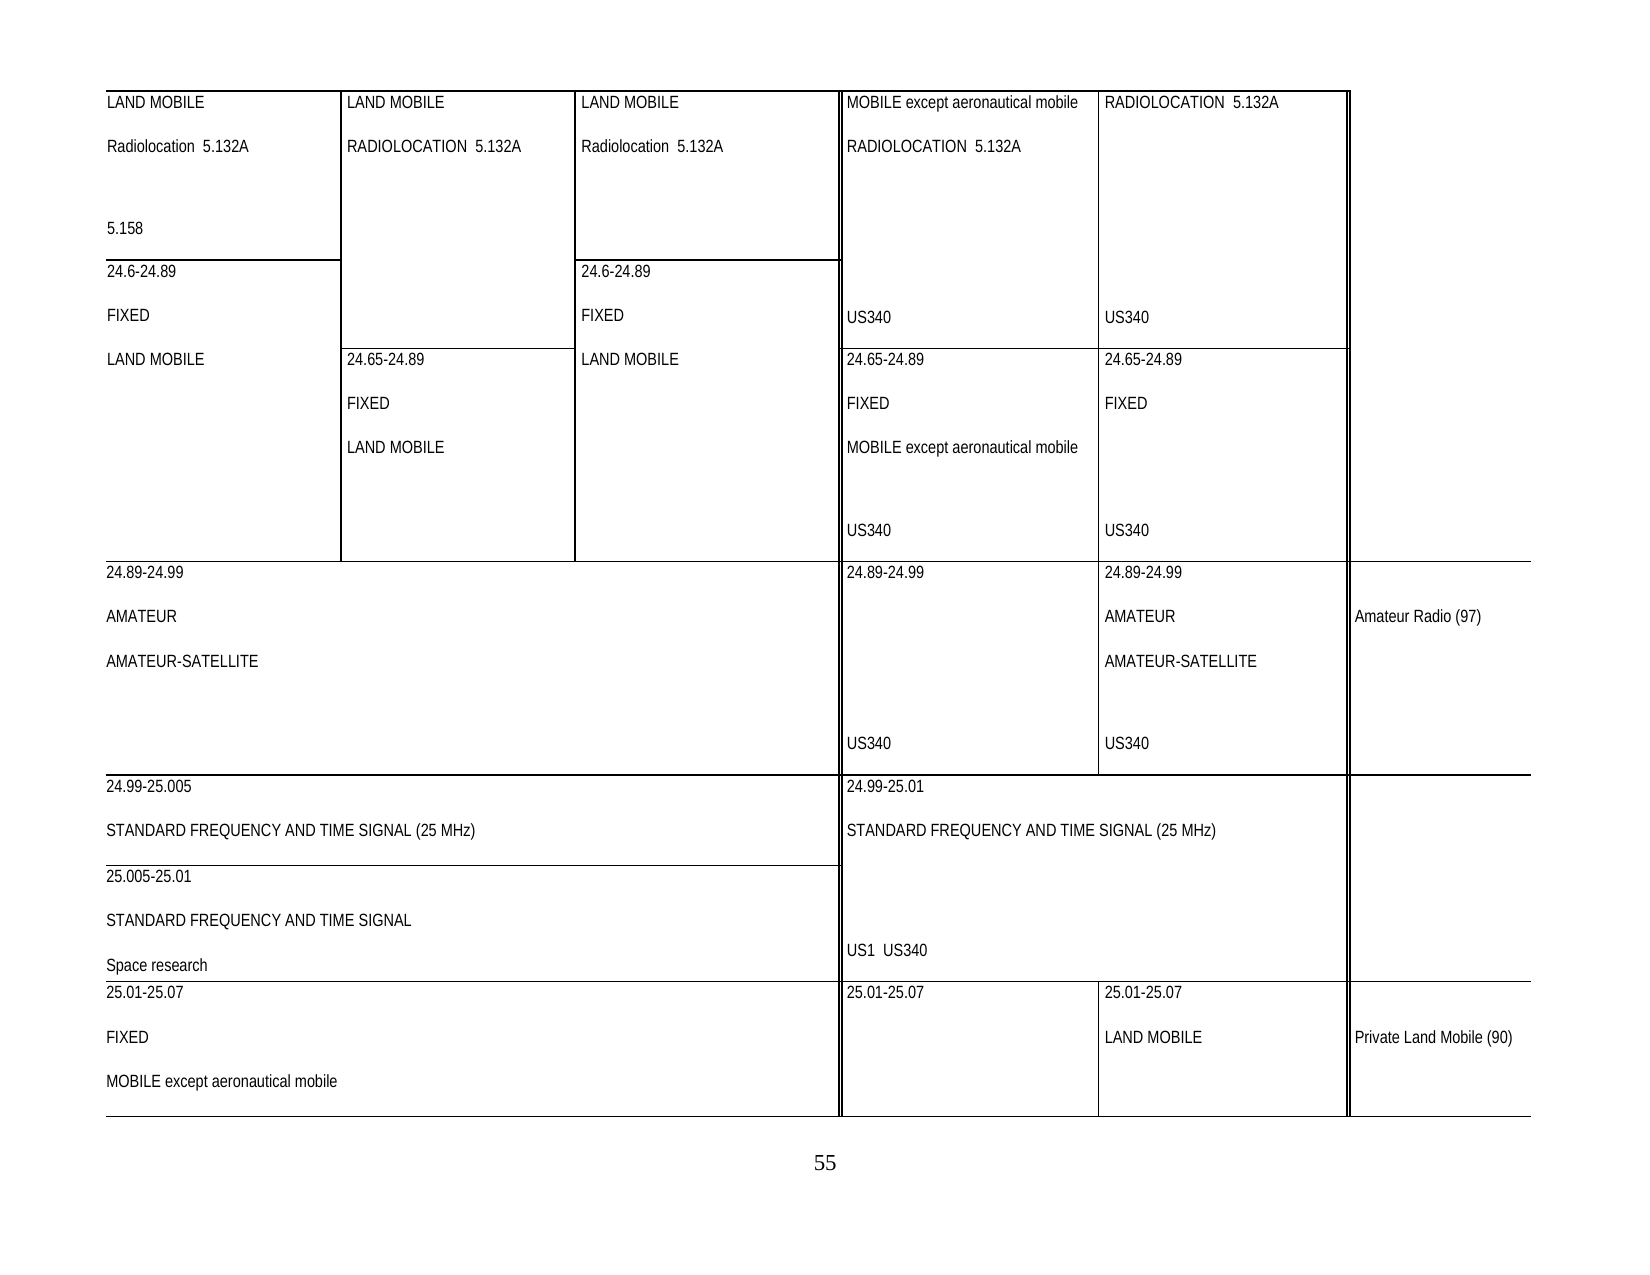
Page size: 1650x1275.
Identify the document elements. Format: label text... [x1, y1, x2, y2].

table_cell 24.89-24.99 AMATEUR AMATEUR-SATELLITE [106, 562, 838, 774]
table_cell [1351, 776, 1531, 981]
table_cell 24.6-24.89 FIXED LAND MOBILE [106, 261, 340, 561]
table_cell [106, 92, 340, 259]
table_cell Amateur Radio (97) [1351, 562, 1531, 774]
table_cell 24.89-24.99 AMATEUR AMATEUR-SATELLITE US340 [1099, 562, 1346, 774]
table_cell 24.89-24.99 US340 [843, 562, 1098, 774]
table_cell 25.005-25.01 STANDARD FREQUENCY AND TIME SIGNAL Space research [106, 866, 838, 981]
table_cell 24.65-24.89 FIXED MOBILE except aeronautical mobile US340 [843, 349, 1098, 561]
table_cell 24.99-25.005 STANDARD FREQUENCY AND TIME SIGNAL (25 MHz) [106, 776, 838, 864]
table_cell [106, 982, 838, 1116]
table_cell 24.6-24.89 FIXED LAND MOBILE [576, 261, 838, 561]
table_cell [342, 92, 574, 347]
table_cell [576, 92, 838, 259]
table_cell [1351, 982, 1531, 1116]
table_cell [1099, 982, 1346, 1116]
table_cell 24.65-24.89 FIXED LAND MOBILE [342, 349, 574, 561]
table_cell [843, 92, 1098, 347]
table_cell US1 US340 [843, 865, 1346, 981]
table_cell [1099, 92, 1346, 347]
table_cell 24.99-25.01 STANDARD FREQUENCY AND TIME SIGNAL (25 MHz) [843, 776, 1346, 864]
table_cell 24.65-24.89 FIXED US340 [1099, 349, 1346, 561]
table_cell 25.01-25.07 US340 [843, 982, 1098, 1116]
